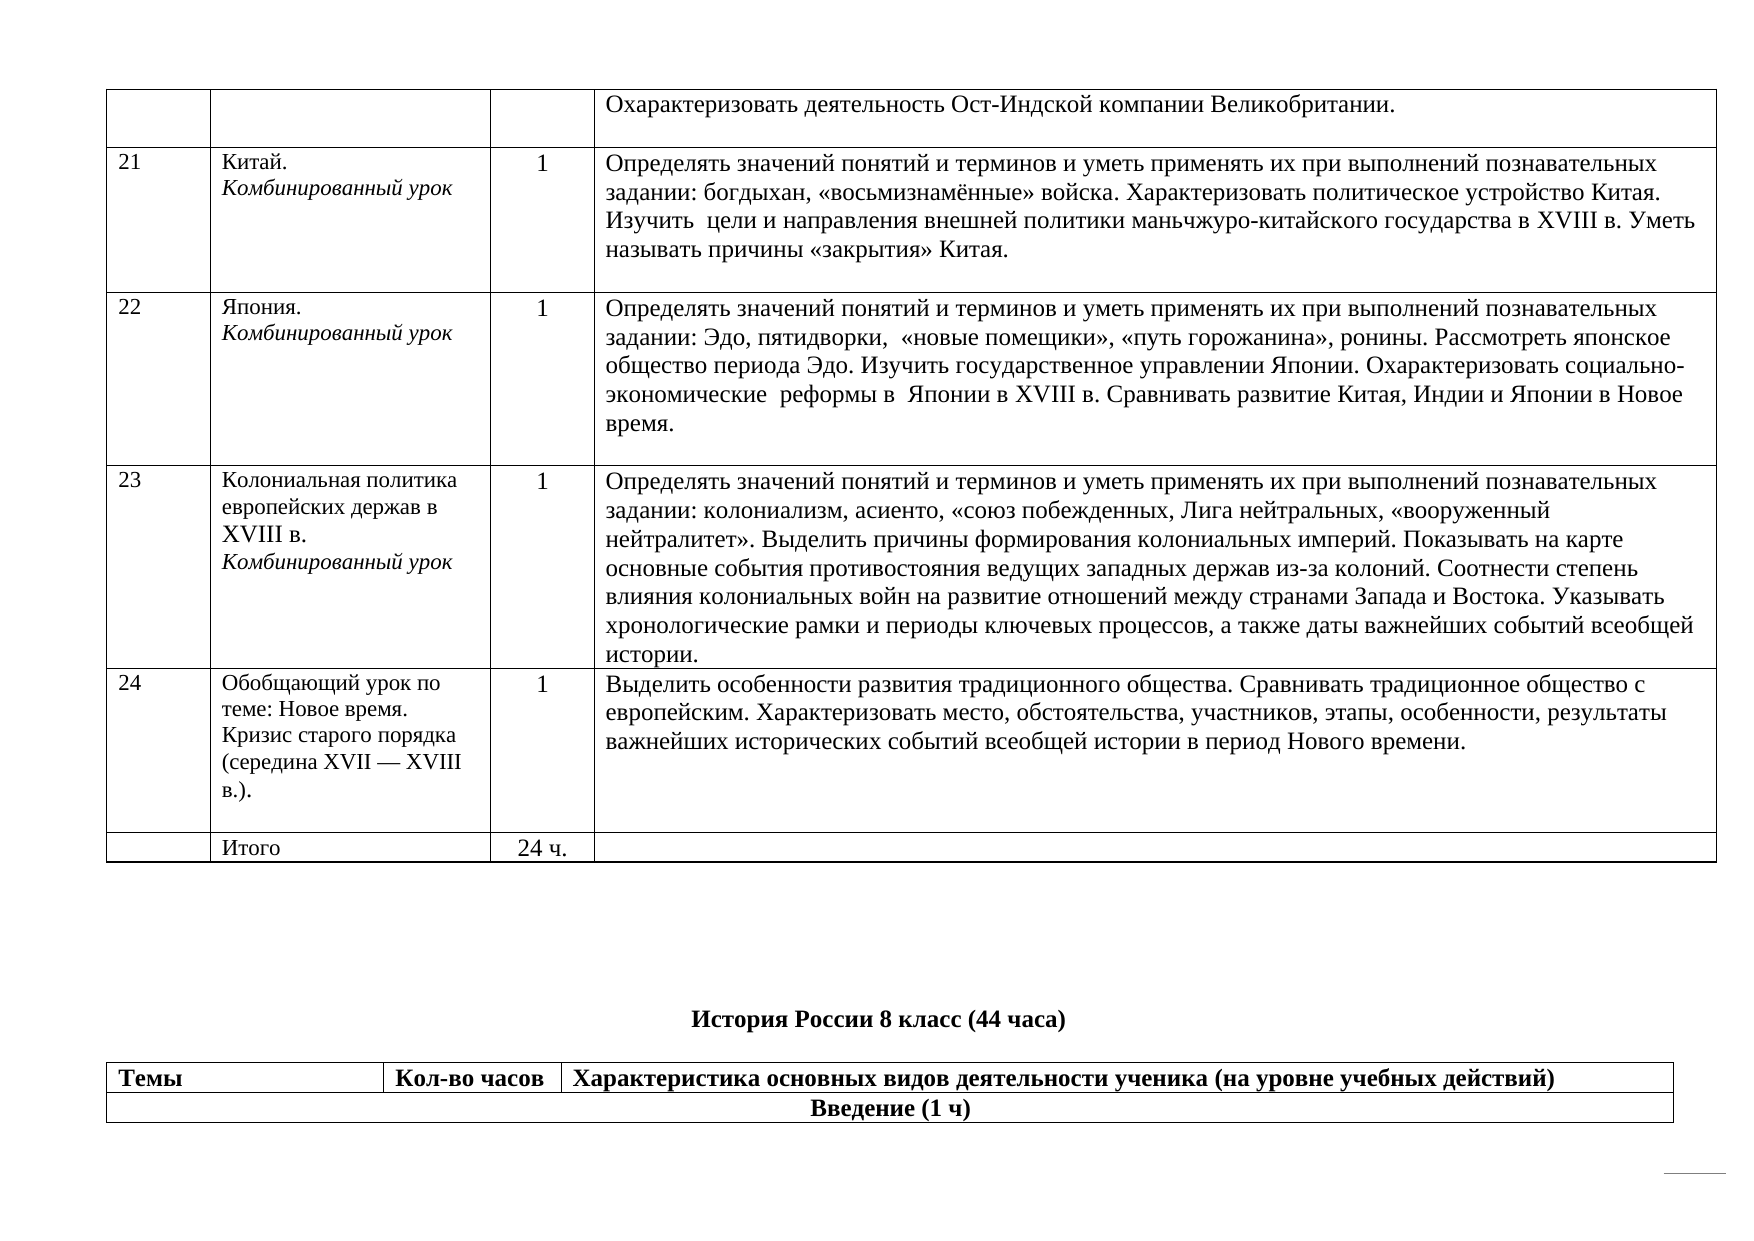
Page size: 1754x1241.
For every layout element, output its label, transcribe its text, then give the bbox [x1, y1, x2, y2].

table_cell 1 [491, 148, 594, 292]
table_cell 1 [491, 466, 594, 668]
table_cell 1 [491, 669, 594, 832]
table_cell Введение (1 ч) [107, 1093, 1673, 1122]
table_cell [211, 90, 490, 147]
table_header Кол-во часов [384, 1063, 561, 1092]
table_cell Определять значений понятий и терминов и уметь применять их при выполнений познавательных задании: богдыхан, «восьмизнамённые» войска. Характеризовать политическое устройство Китая. Изучить цели и направления внешней политики маньчжуро-китайского государства в XVIII в. Уметь называть причины «закрытия» Китая. [595, 148, 1716, 292]
table_cell 22 [107, 293, 210, 465]
table_cell 21 [107, 148, 210, 292]
table_cell 20 [107, 90, 210, 147]
table_cell Китай. Комбинированный урок [211, 148, 490, 292]
table_header Темы [107, 1063, 383, 1092]
table_cell Определять значений понятий и терминов и уметь применять их при выполнений познавательных задании: Эдо, пятидворки, «новые помещики», «путь горожанина», ронины. Рассмотреть японское общество периода Эдо. Изучить государственное управлении Японии. Охарактеризовать социально-экономические реформы в Японии в XVIII в. Сравнивать развитие Китая, Индии и Японии в Новое время. [595, 293, 1716, 465]
table_cell Определять значений понятий и терминов и уметь применять их при выполнений познавательных задании: колониализм, асиенто, «союз побежденных, Лига нейтральных, «вооруженный нейтралитет». Выделить причины формирования колониальных империй. Показывать на карте основные события противостояния ведущих западных держав из-за колоний. Соотнести степень влияния колониальных войн на развитие отношений между странами Запада и Востока. Указывать хронологические рамки и периоды ключевых процессов, а также даты важнейших событий всеобщей истории. [595, 466, 1716, 668]
table_cell Колониальная политика европейских держав в XVIII в. Комбинированный урок [211, 466, 490, 668]
table_cell 1 [491, 293, 594, 465]
table_cell Итого [211, 833, 490, 861]
table_cell [595, 833, 1716, 861]
table_cell Обобщающий урок по теме: Новое время. Кризис старого порядка (середина XVII — XVIII в.). [211, 669, 490, 832]
table_cell Япония. Комбинированный урок [211, 293, 490, 465]
table_cell 24 ч. [491, 833, 594, 861]
table_cell 1 [491, 90, 594, 147]
table_cell 23 [107, 466, 210, 668]
table_cell 24 [107, 669, 210, 832]
table_header Характеристика основных видов деятельности ученика (на уровне учебных действий) [562, 1063, 1673, 1092]
table_cell [107, 833, 210, 861]
text История России 8 класс (44 часа) [118, 1004, 1639, 1033]
table_cell Выделить особенности развития традиционного общества. Сравнивать традиционное общество с европейским. Характеризовать место, обстоятельства, участников, этапы, особенности, результаты важнейших исторических событий всеобщей истории в период Нового времени. [595, 669, 1716, 832]
